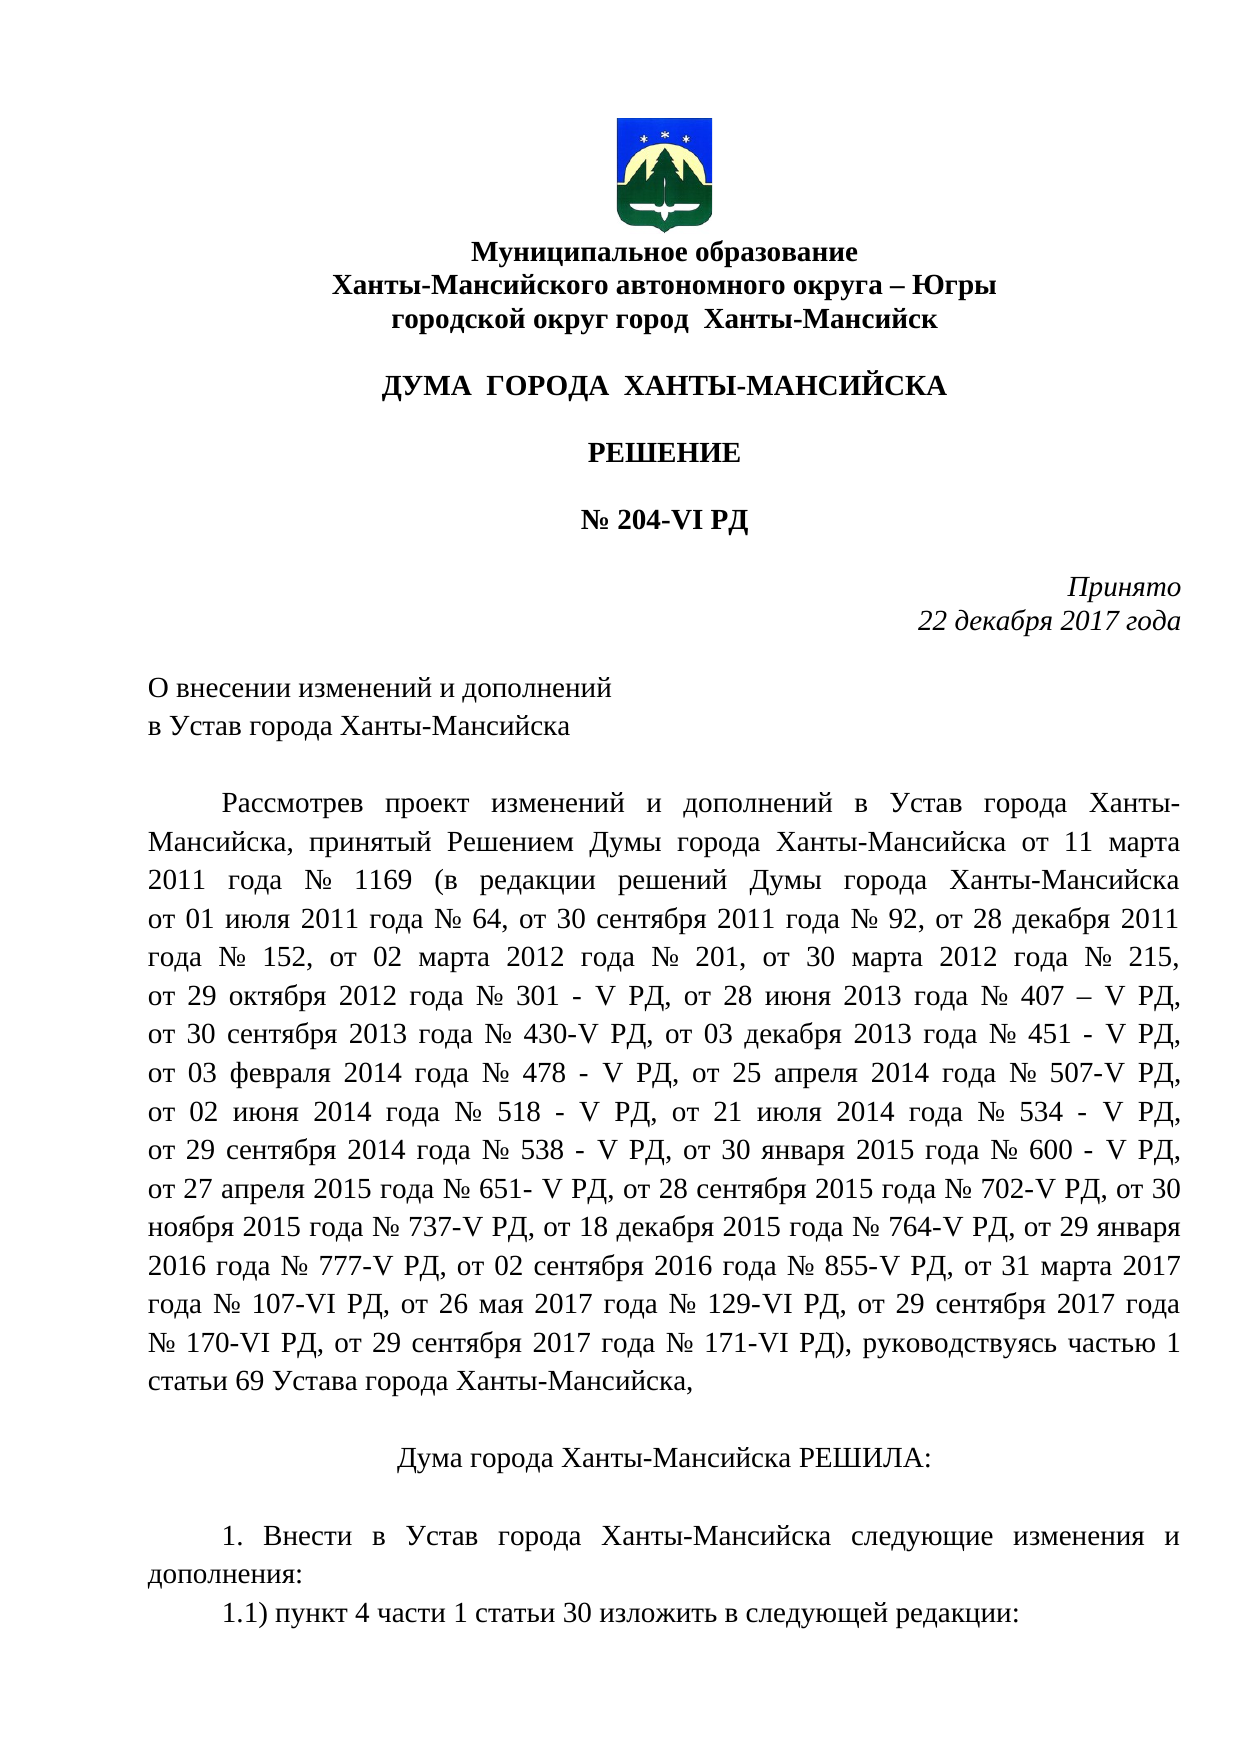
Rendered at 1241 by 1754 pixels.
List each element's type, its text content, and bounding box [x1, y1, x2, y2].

text Дума города Ханты-Мансийска РЕШИЛА: [148, 1441, 1181, 1474]
text ДУМА ГОРОДА ХАНТЫ-МАНСИЙСКА [148, 368, 1181, 401]
text РЕШЕНИЕ [148, 435, 1181, 468]
text 1. Внести в Устав города Ханты-Мансийска следующие изменения и дополнения: [148, 1518, 1181, 1590]
text Муниципальное образование [148, 234, 1181, 267]
text в Устав города Ханты-Мансийска [148, 708, 1182, 742]
text О внесении изменений и дополнений [148, 670, 1182, 703]
text Принято [148, 569, 1181, 603]
text 22 декабря 2017 года [148, 603, 1181, 636]
picture [616, 118, 713, 234]
text Рассмотрев проект изменений и дополнений в Устав города Ханты-Мансийска, принятый Решением Думы города Ханты-Мансийска от 11 марта 2011 года № 1169 (в редакции решений Думы города Ханты-Мансийска от 01 июля 2011 года № 64, от 30 сентября 2011 года № 92, от 28 декабря 2011 года № 152, от 02 марта 2012 года № 201, от 30 марта 2012 года № 215, от 29 октября 2012 года № 301 - V РД, от 28 июня 2013 года № 407 – V РД, от 30 сентября 2013 года № 430-V РД, от 03 декабря 2013 года № 451 - V РД, от 03 февраля 2014 года № 478 - V РД, от 25 апреля 2014 года № 507-V РД, от 02 июня 2014 года № 518 - V РД, от 21 июля 2014 года № 534 - V РД, от 29 сентября 2014 года № 538 - V РД, от 30 января 2015 года № 600 - V РД, от 27 апреля 2015 года № 651- V РД, от 28 сентября 2015 года № 702-V РД, от 30 ноября 2015 года № 737-V РД, от 18 декабря 2015 года № 764-V РД, от 29 января 2016 года № 777-V РД, от 02 сентября 2016 года № 855-V РД, от 31 марта 2017 года № 107-VI РД, от 26 мая 2017 года № 129-VI РД, от 29 сентября 2017 года № 170-VI РД, от 29 сентября 2017 года № 171-VI РД), руководствуясь частью 1 статьи 69 Устава города Ханты-Мансийска, [148, 785, 1181, 1397]
text городской округ город Ханты-Мансийск [148, 301, 1181, 334]
text № 204-VI РД [148, 502, 1181, 536]
text 1.1) пункт 4 части 1 статьи 30 изложить в следующей редакции: [148, 1595, 1181, 1628]
text Ханты-Мансийского автономного округа – Югры [148, 267, 1181, 301]
